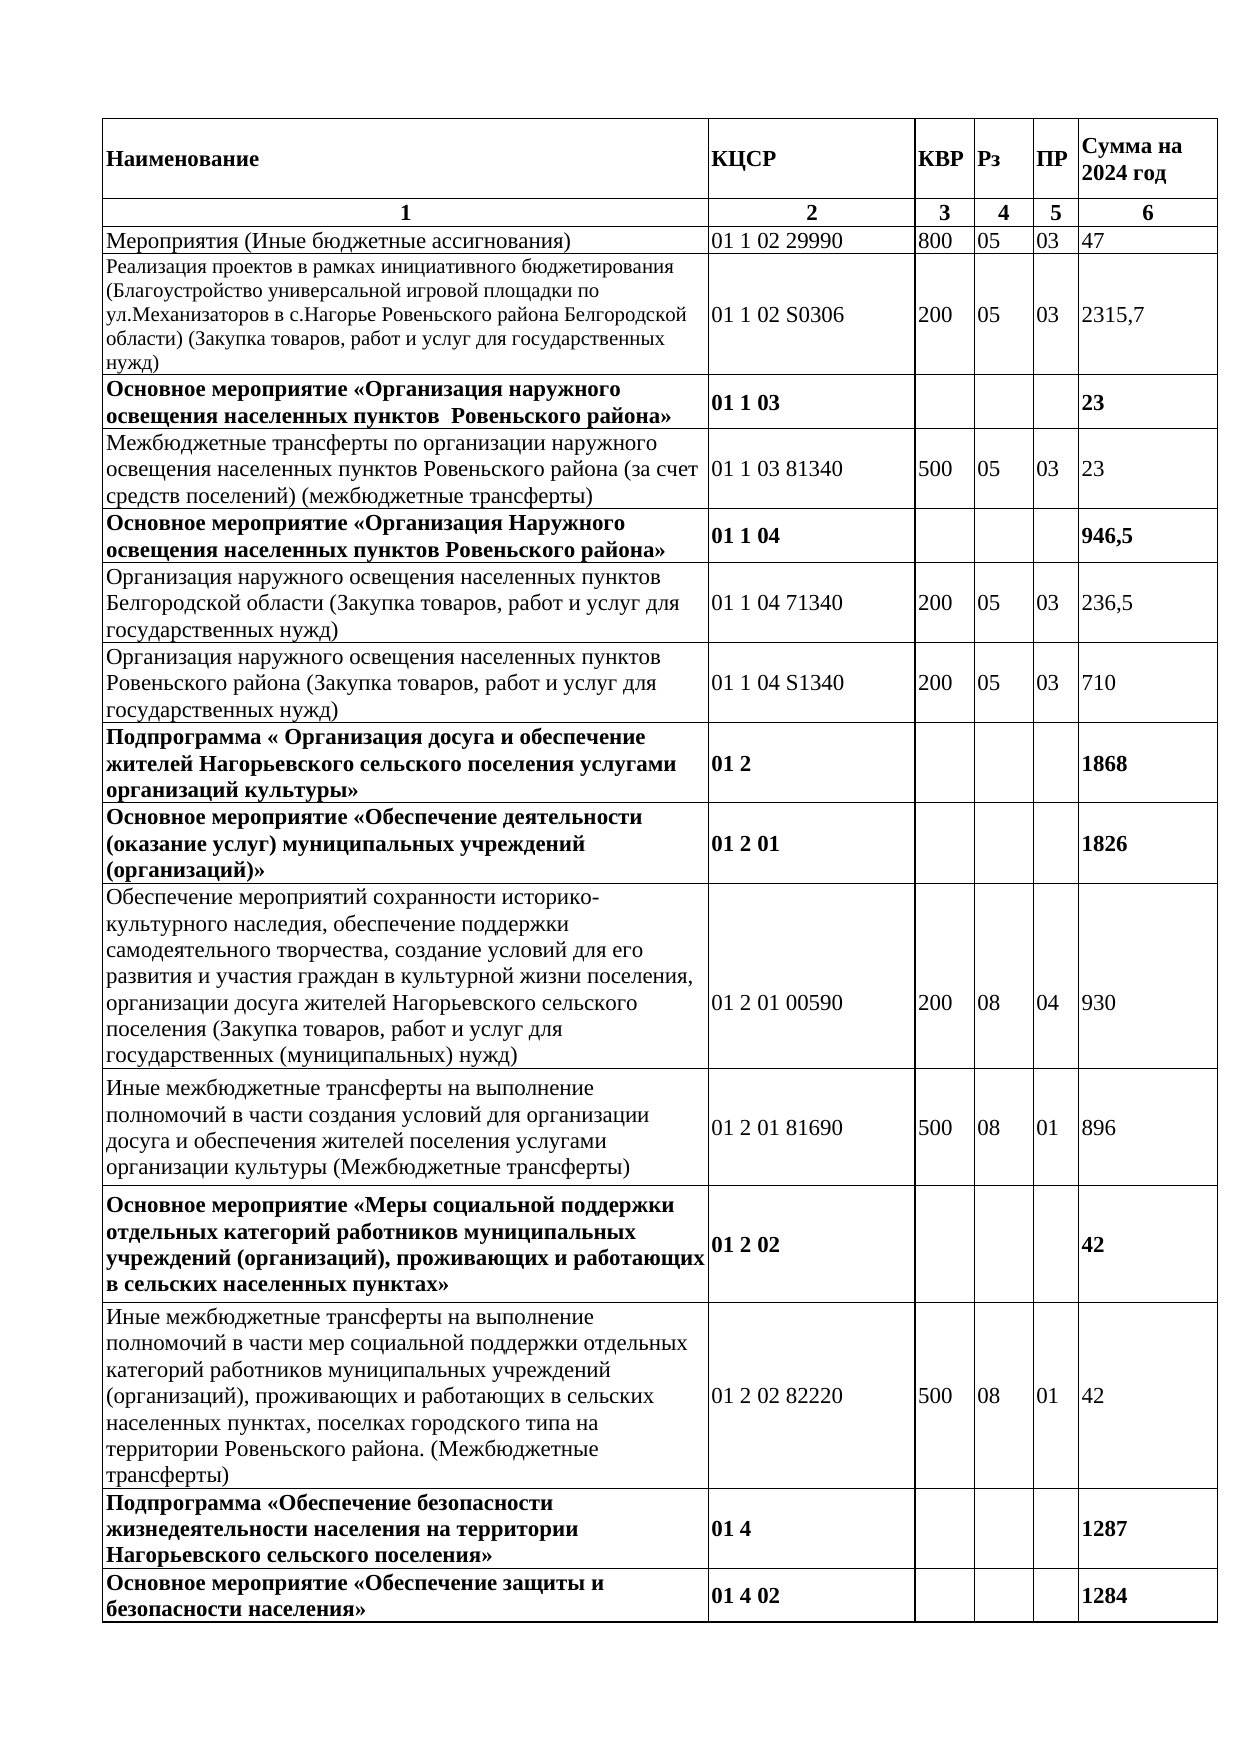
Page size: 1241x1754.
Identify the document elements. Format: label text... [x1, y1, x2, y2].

table_cell Иные межбюджетные трансферты на выполнение полномочий в части мер социальной поддержки отдельных категорий работников муниципальных учреждений (организаций), проживающих и работающих в сельских населенных пунктах, поселках городского типа на территории Ровеньского района. (Межбюджетные трансферты) [103, 1303, 708, 1488]
table_cell Межбюджетные трансферты по организации наружного освещения населенных пунктов Ровеньского района (за счет средств поселений) (межбюджетные трансферты) [103, 429, 708, 508]
table_cell 01 1 03 [709, 375, 914, 428]
table_cell 01 1 04 71340 [709, 563, 914, 642]
table_cell Организация наружного освещения населенных пунктов Белгородской области (Закупка товаров, работ и услуг для государственных нужд) [103, 563, 708, 642]
table_cell [1034, 375, 1078, 428]
table_cell 01 [1034, 1069, 1078, 1185]
table_cell 42 [1079, 1186, 1217, 1302]
table_cell [916, 1569, 974, 1621]
table_cell 2315,7 [1079, 254, 1217, 374]
table_cell 01 2 01 00590 [709, 884, 914, 1068]
table_cell 4 [975, 199, 1033, 226]
table_cell Основное мероприятие «Организация Наружного освещения населенных пунктов Ровеньского района» [103, 509, 708, 562]
table_cell [1034, 1186, 1078, 1302]
table_cell 01 2 02 82220 [709, 1303, 914, 1488]
table_cell [975, 723, 1033, 802]
table_cell 2 [709, 199, 914, 226]
table_cell [1034, 723, 1078, 802]
table_cell [1034, 1489, 1078, 1568]
table_cell 08 [975, 884, 1033, 1068]
table_cell 1287 [1079, 1489, 1217, 1568]
table_header КВР [916, 119, 974, 198]
table_cell 08 [975, 1069, 1033, 1185]
table_cell [975, 375, 1033, 428]
table_cell 01 [1034, 1303, 1078, 1488]
table_cell 500 [916, 1069, 974, 1185]
table_cell 42 [1079, 1303, 1217, 1488]
table_cell 946,5 [1079, 509, 1217, 562]
table_cell 930 [1079, 884, 1217, 1068]
table_cell 6 [1079, 199, 1217, 226]
table_cell [975, 1569, 1033, 1621]
table_cell [975, 1489, 1033, 1568]
table_cell Реализация проектов в рамках инициативного бюджетирования (Благоустройство универсальной игровой площадки по ул.Механизаторов в с.Нагорье Ровеньского района Белгородской области) (Закупка товаров, работ и услуг для государственных нужд) [103, 254, 708, 374]
table_cell 05 [975, 429, 1033, 508]
table_cell [916, 723, 974, 802]
table_cell 896 [1079, 1069, 1217, 1185]
table_header КЦСР [709, 119, 914, 198]
table_cell 01 2 [709, 723, 914, 802]
table_cell 1826 [1079, 803, 1217, 882]
table_cell 01 2 01 [709, 803, 914, 882]
table_cell 01 2 02 [709, 1186, 914, 1302]
table_header Сумма на 2024 год [1079, 119, 1217, 198]
table_cell 3 [916, 199, 974, 226]
table_cell 200 [916, 643, 974, 722]
table_cell [916, 1186, 974, 1302]
table_cell 23 [1079, 375, 1217, 428]
table_cell Обеспечение мероприятий сохранности историко-культурного наследия, обеспечение поддержки самодеятельного творчества, создание условий для его развития и участия граждан в культурной жизни поселения, организации досуга жителей Нагорьевского сельского поселения (Закупка товаров, работ и услуг для государственных (муниципальных) нужд) [103, 884, 708, 1068]
table_cell Основное мероприятие «Обеспечение деятельности (оказание услуг) муниципальных учреждений (организаций)» [103, 803, 708, 882]
table_cell 5 [1034, 199, 1078, 226]
table_cell [1034, 509, 1078, 562]
table_cell 01 2 01 81690 [709, 1069, 914, 1185]
table_cell 08 [975, 1303, 1033, 1488]
table_cell 236,5 [1079, 563, 1217, 642]
table_cell 05 [975, 563, 1033, 642]
table_cell 01 1 04 S1340 [709, 643, 914, 722]
table_cell 500 [916, 429, 974, 508]
table_cell Основное мероприятие «Обеспечение защиты и безопасности населения» [103, 1569, 708, 1621]
table_cell 05 [975, 227, 1033, 253]
table_cell 03 [1034, 563, 1078, 642]
table_cell Подпрограмма « Организация досуга и обеспечение жителей Нагорьевского сельского поселения услугами организаций культуры» [103, 723, 708, 802]
table_cell 03 [1034, 429, 1078, 508]
table_cell 01 4 02 [709, 1569, 914, 1621]
table_cell 47 [1079, 227, 1217, 253]
table_cell [975, 509, 1033, 562]
table_cell Основное мероприятие «Организация наружного освещения населенных пунктов Ровеньского района» [103, 375, 708, 428]
table_cell [975, 803, 1033, 882]
table_cell 1 [103, 199, 708, 226]
table_cell 1284 [1079, 1569, 1217, 1621]
table_cell 05 [975, 643, 1033, 722]
table_cell 710 [1079, 643, 1217, 722]
table_cell 01 1 04 [709, 509, 914, 562]
table_cell 03 [1034, 643, 1078, 722]
table_cell 500 [916, 1303, 974, 1488]
table_cell 01 4 [709, 1489, 914, 1568]
table_cell 23 [1079, 429, 1217, 508]
table_cell 04 [1034, 884, 1078, 1068]
table_cell [916, 803, 974, 882]
table_cell 800 [916, 227, 974, 253]
table_cell [916, 375, 974, 428]
table_cell 01 1 03 81340 [709, 429, 914, 508]
table_cell Мероприятия (Иные бюджетные ассигнования) [103, 227, 708, 253]
table_cell Организация наружного освещения населенных пунктов Ровеньского района (Закупка товаров, работ и услуг для государственных нужд) [103, 643, 708, 722]
table_cell 200 [916, 254, 974, 374]
table_header ПР [1034, 119, 1078, 198]
table_cell Подпрограмма «Обеспечение безопасности жизнедеятельности населения на территории Нагорьевского сельского поселения» [103, 1489, 708, 1568]
table_cell 1868 [1079, 723, 1217, 802]
table_cell 01 1 02 29990 [709, 227, 914, 253]
table_cell Основное мероприятие «Меры социальной поддержки отдельных категорий работников муниципальных учреждений (организаций), проживающих и работающих в сельских населенных пунктах» [103, 1186, 708, 1302]
table_cell 05 [975, 254, 1033, 374]
table_header Рз [975, 119, 1033, 198]
table_cell 200 [916, 563, 974, 642]
table_cell [1034, 803, 1078, 882]
table_cell [916, 509, 974, 562]
table_header Наименование [103, 119, 708, 198]
table_cell 03 [1034, 254, 1078, 374]
table_cell 03 [1034, 227, 1078, 253]
table_cell Иные межбюджетные трансферты на выполнение полномочий в части создания условий для организации досуга и обеспечения жителей поселения услугами организации культуры (Межбюджетные трансферты) [103, 1069, 708, 1185]
table_cell [916, 1489, 974, 1568]
table_cell 200 [916, 884, 974, 1068]
table_cell [1034, 1569, 1078, 1621]
table_cell 01 1 02 S0306 [709, 254, 914, 374]
table_cell [975, 1186, 1033, 1302]
